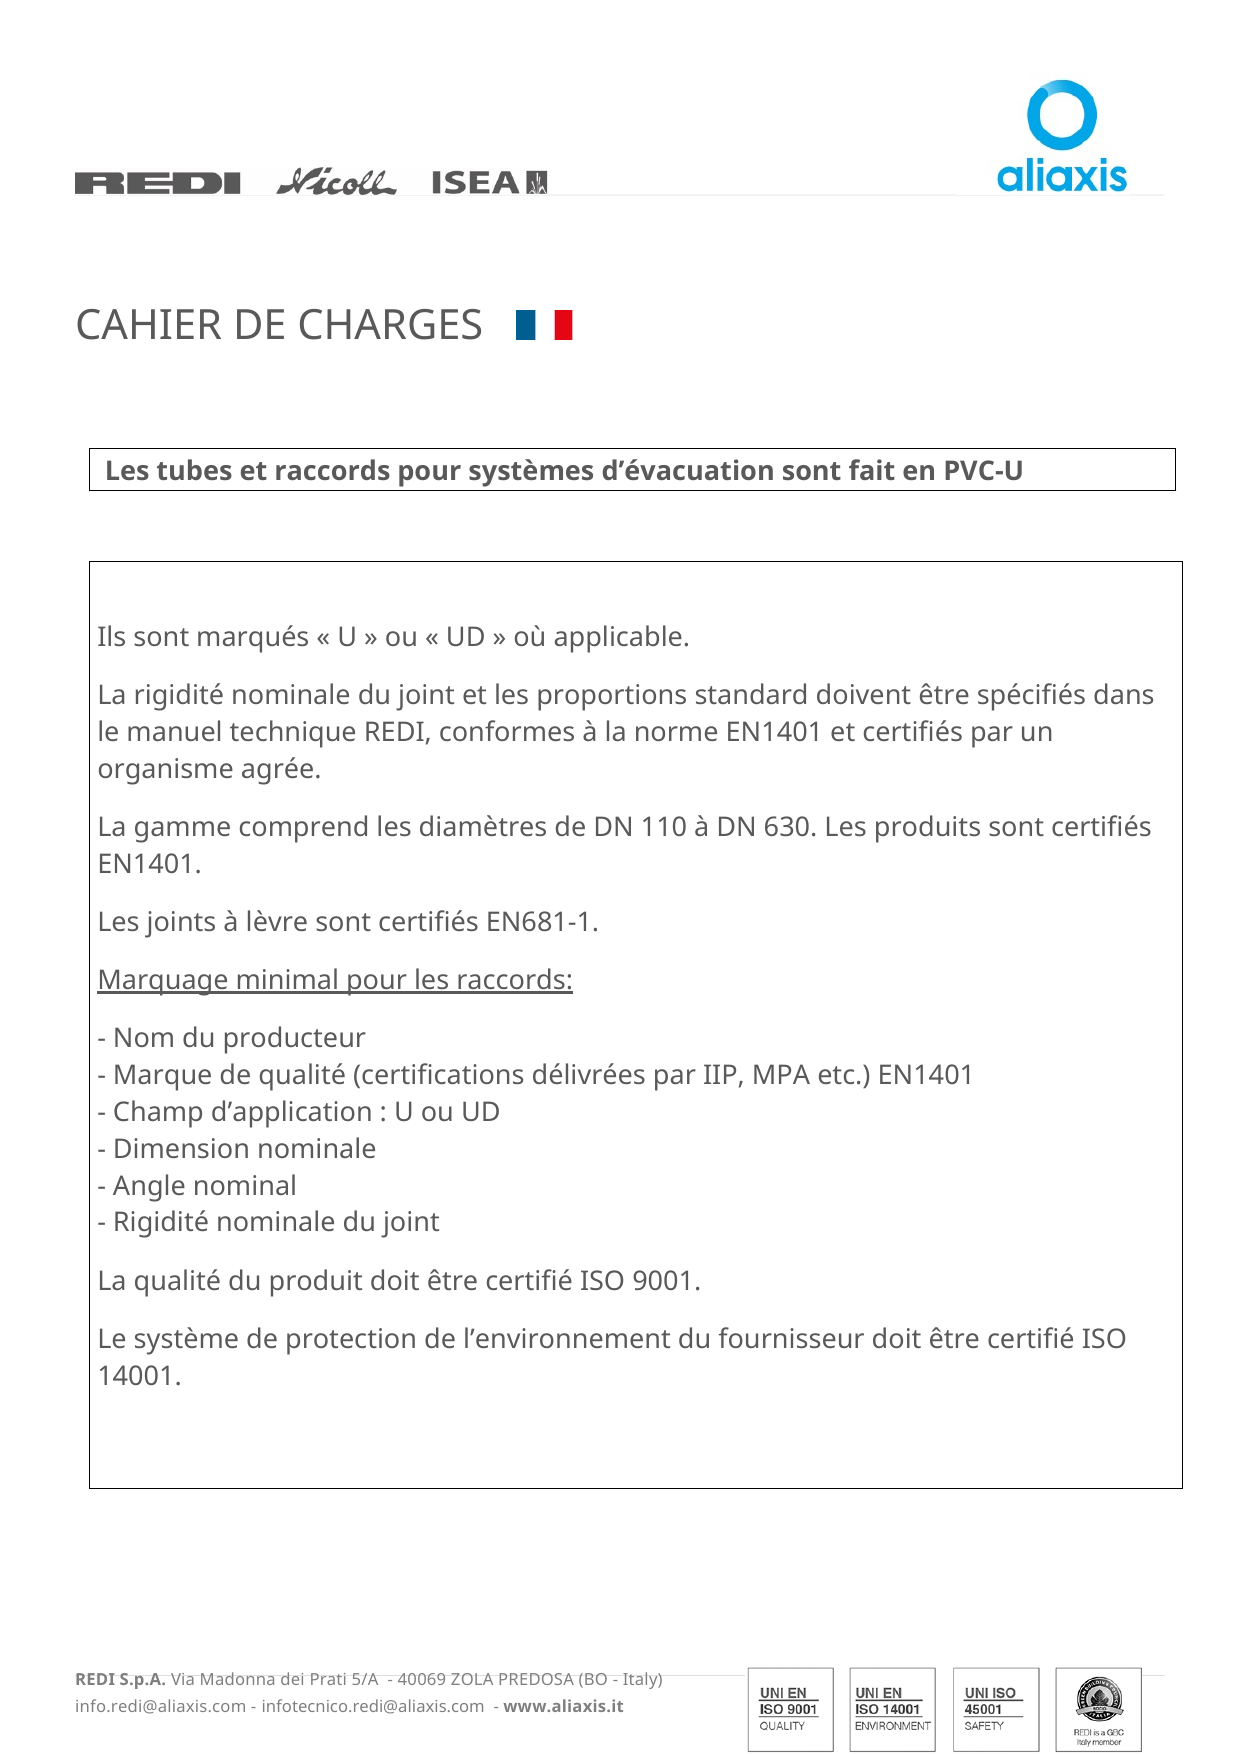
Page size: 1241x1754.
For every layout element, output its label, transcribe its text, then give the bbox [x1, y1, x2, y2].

picture [956, 69, 1130, 195]
text Les tubes et raccords pour systèmes d’évacuation sont fait en PVC-U [90, 449, 1175, 490]
text CAHIER DE CHARGES [75, 295, 1165, 352]
table_header Ils sont marqués « U » ou « UD » où applicable. La rigidité nominale du joint et les proportions standard doivent être spécifiés dans le manuel technique REDI, conformes à la norme EN1401 et certifiés par un organisme agrée. La gamme comprend les diamètres de DN 110 à DN 630. Les produits sont certifiés EN1401. Les joints à lèvre sont certifiés EN681-1. Marquage minimal pour les raccords: - Nom du producteur - Marque de qualité (certifications délivrées par IIP, MPA etc.) EN1401 - Champ d’application : U ou UD - Dimension nominale - Angle nominal - Rigidité nominale du joint La qualité du produit doit être certifié ISO 9001. Le système de protection de l’environnement du fournisseur doit être certifié ISO 14001. [90, 562, 1182, 1488]
picture [75, 167, 548, 195]
picture [533, 310, 573, 340]
picture [745, 1665, 1143, 1754]
